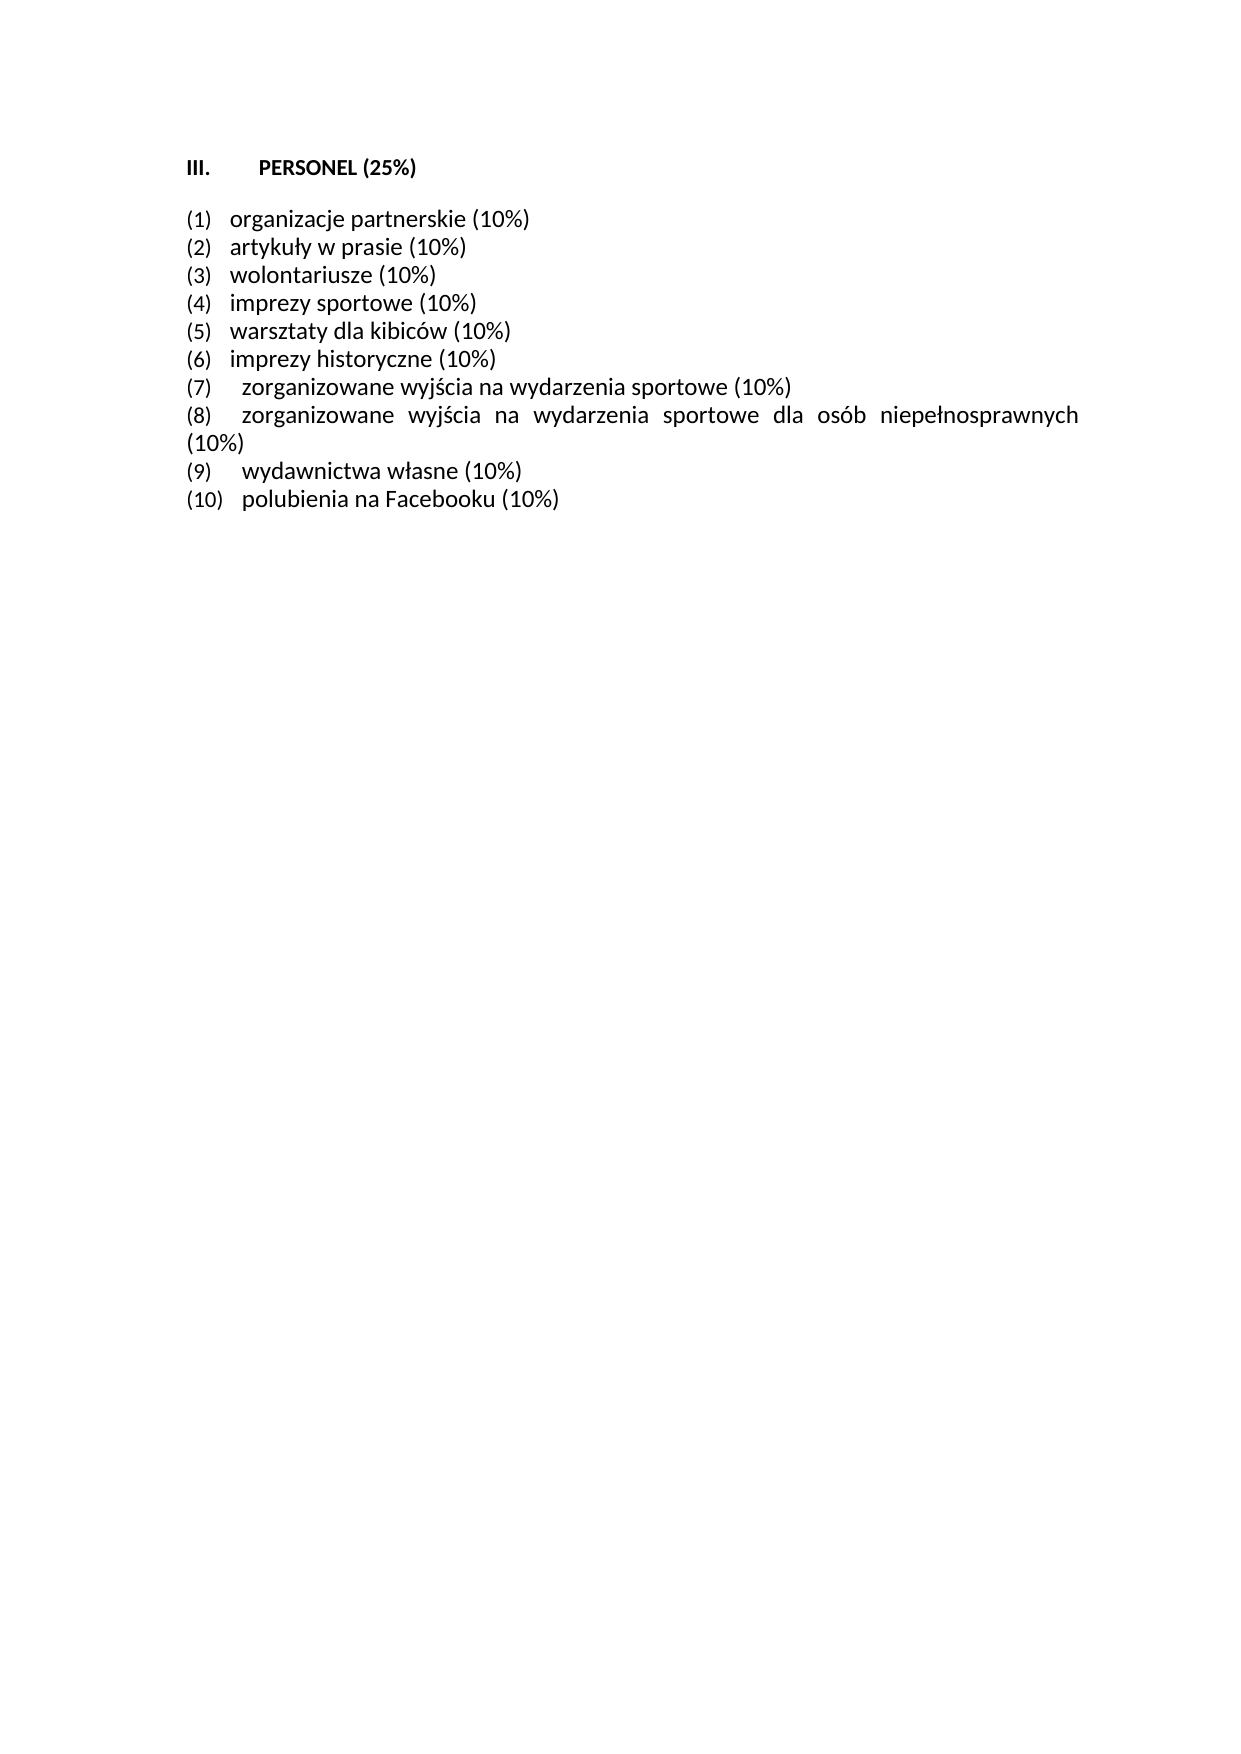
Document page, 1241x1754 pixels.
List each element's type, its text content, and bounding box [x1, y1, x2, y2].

list organizacje partnerskie (10%) [186, 205, 1080, 233]
list artykuły w prasie (10%) [186, 233, 1080, 261]
list zorganizowane wyjścia na wydarzenia sportowe dla osób niepełnosprawnych (10%) [186, 401, 1080, 457]
list wolontariusze (10%) [186, 261, 1080, 289]
list polubienia na Facebooku (10%) [186, 485, 1080, 513]
list imprezy historyczne (10%) [186, 345, 1080, 373]
list warsztaty dla kibiców (10%) [186, 317, 1080, 345]
list wydawnictwa własne (10%) [186, 457, 1080, 485]
list imprezy sportowe (10%) [186, 289, 1080, 317]
list zorganizowane wyjścia na wydarzenia sportowe (10%) [186, 373, 1080, 401]
